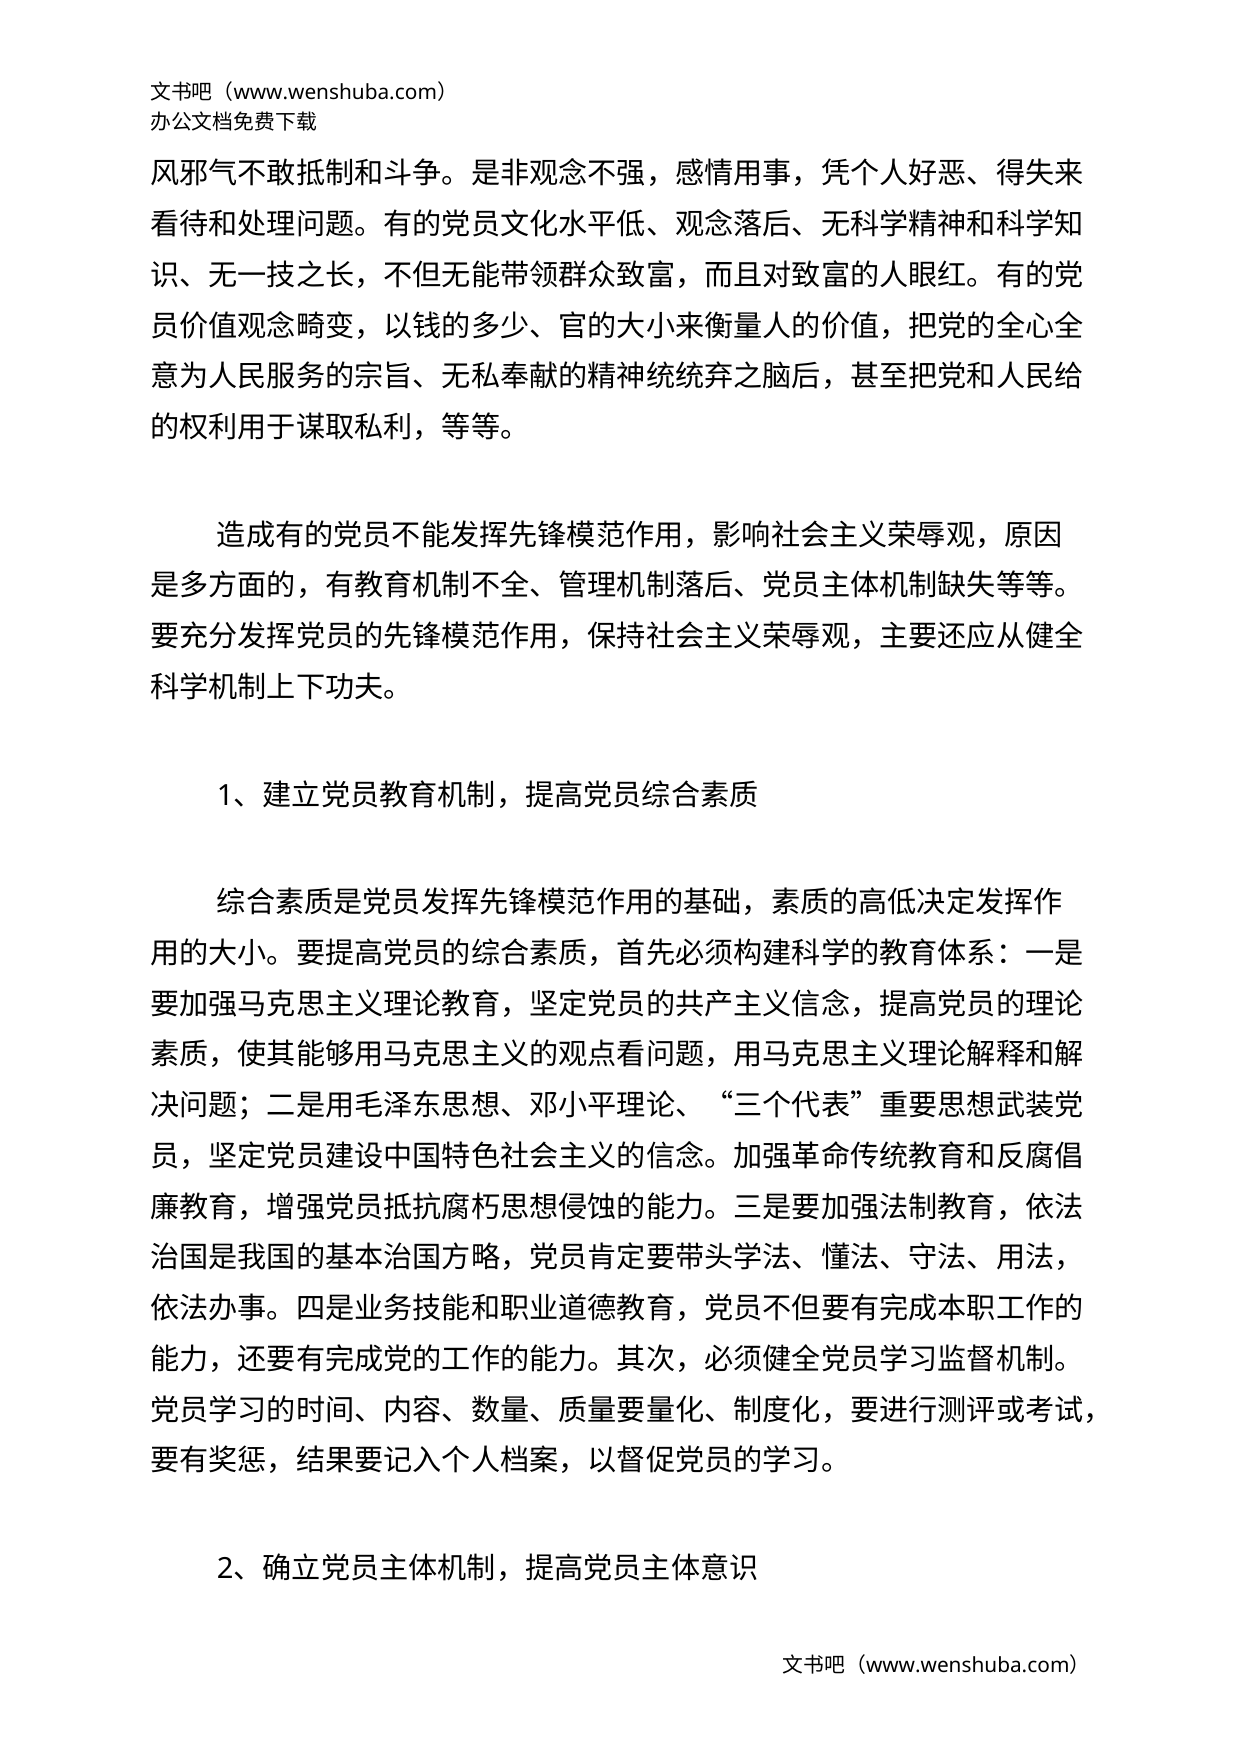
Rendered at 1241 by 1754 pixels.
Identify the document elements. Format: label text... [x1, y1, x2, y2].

text 综合素质是党员发挥先锋模范作用的基础，素质的高低决定发挥作用的大小。要提高党员的综合素质，首先必须构建科学的教育体系：一是要加强马克思主义理论教育，坚定党员的共产主义信念，提高党员的理论素质，使其能够用马克思主义的观点看问题，用马克思主义理论解释和解决问题；二是用毛泽东思想、邓小平理论、“三个代表”重要思想武装党员，坚定党员建设中国特色社会主义的信念。加强革命传统教育和反腐倡廉教育，增强党员抵抗腐朽思想侵蚀的能力。三是要加强法制教育，依法治国是我国的基本治国方略，党员肯定要带头学法、懂法、守法、用法，依法办事。四是业务技能和职业道德教育，党员不但要有完成本职工作的能力，还要有完成党的工作的能力。其次，必须健全党员学习监督机制。党员学习的时间、内容、数量、质量要量化、制度化，要进行测评或考试，要有奖惩，结果要记入个人档案，以督促党员的学习。 [150, 879, 1090, 1479]
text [150, 150, 1090, 446]
text 2、确立党员主体机制，提高党员主体意识 [150, 1544, 1090, 1587]
text 造成有的党员不能发挥先锋模范作用，影响社会主义荣辱观，原因是多方面的，有教育机制不全、管理机制落后、党员主体机制缺失等等。要充分发挥党员的先锋模范作用，保持社会主义荣辱观，主要还应从健全科学机制上下功夫。 [150, 511, 1090, 706]
text 1、建立党员教育机制，提高党员综合素质 [150, 771, 1090, 813]
